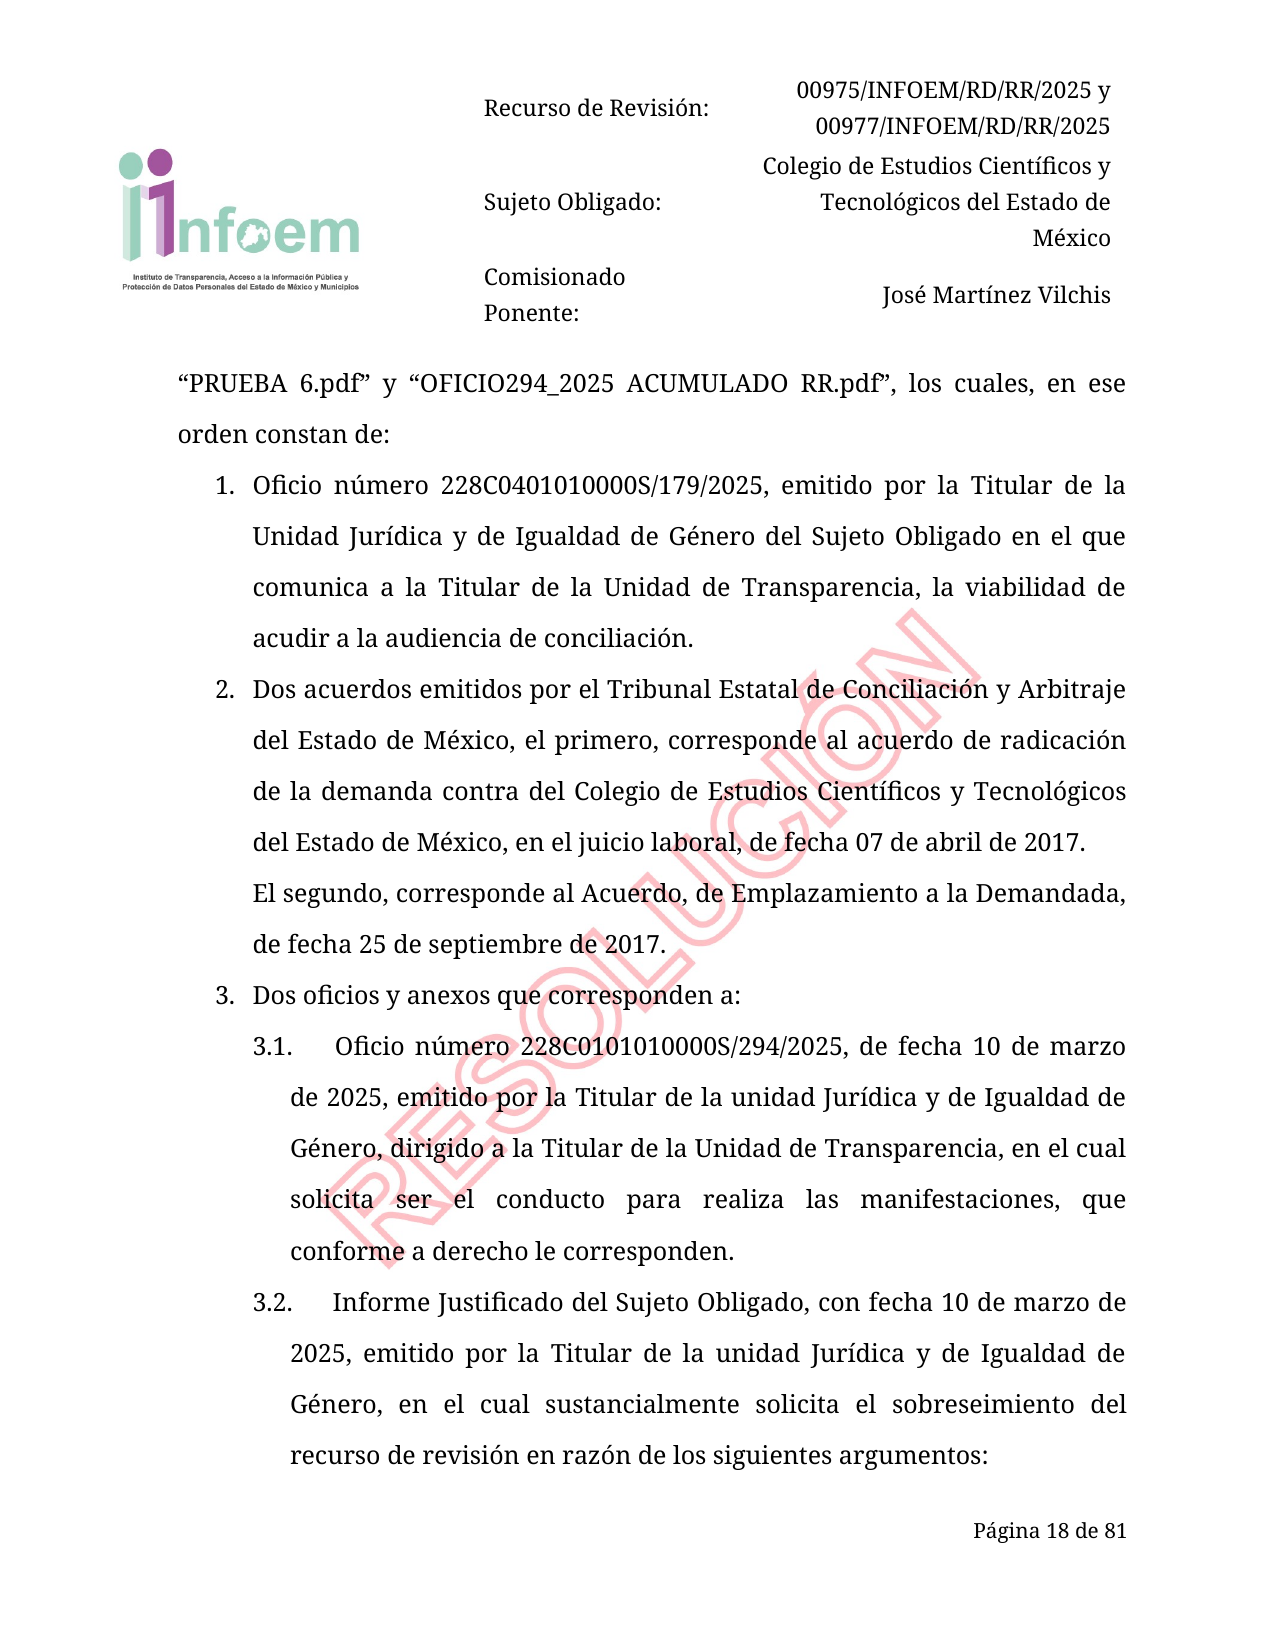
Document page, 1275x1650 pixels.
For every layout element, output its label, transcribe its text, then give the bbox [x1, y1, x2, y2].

picture [1056, 88, 1062, 97]
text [177, 365, 1127, 451]
picture [1101, 88, 1107, 95]
list Dos oficios y anexos que corresponden a: [215, 978, 1127, 1012]
list Informe Justificado del Sujeto Obligado, con fecha 10 de marzo de 2025, emitido por la Titular de la unidad Jurídica y de Igualdad de Género, en el cual sustancialmente solicita el sobreseimiento del recurso de revisión en razón de los siguientes argumentos: [252, 1284, 1127, 1471]
picture [812, 88, 818, 97]
picture [0, 88, 1269, 1650]
list Dos acuerdos emitidos por el Tribunal Estatal de Conciliación y Arbitraje del Estado de México, el primero, corresponde al acuerdo de radicación de la demanda contra del Colegio de Estudios Científicos y Tecnológicos del Estado de México, en el juicio laboral, de fecha 07 de abril de 2017. [215, 672, 1127, 859]
list Oficio número 228C0401010000S/179/2025, emitido por la Titular de la Unidad Jurídica y de Igualdad de Género del Sujeto Obligado en el que comunica a la Titular de la Unidad de Transparencia, la viabilidad de acudir a la audiencia de conciliación. [215, 467, 1127, 655]
list Oficio número 228C0101010000S/294/2025, de fecha 10 de marzo de 2025, emitido por la Titular de la unidad Jurídica y de Igualdad de Género, dirigido a la Titular de la Unidad de Transparencia, en el cual solicita ser el conducto para realiza las manifestaciones, que conforme a derecho le corresponden. [252, 1029, 1127, 1267]
list El segundo, corresponde al Acuerdo, de Emplazamiento a la Demandada, de fecha 25 de septiembre de 2017. [252, 876, 1127, 961]
picture [985, 88, 993, 97]
picture [910, 88, 919, 97]
picture [799, 88, 805, 97]
